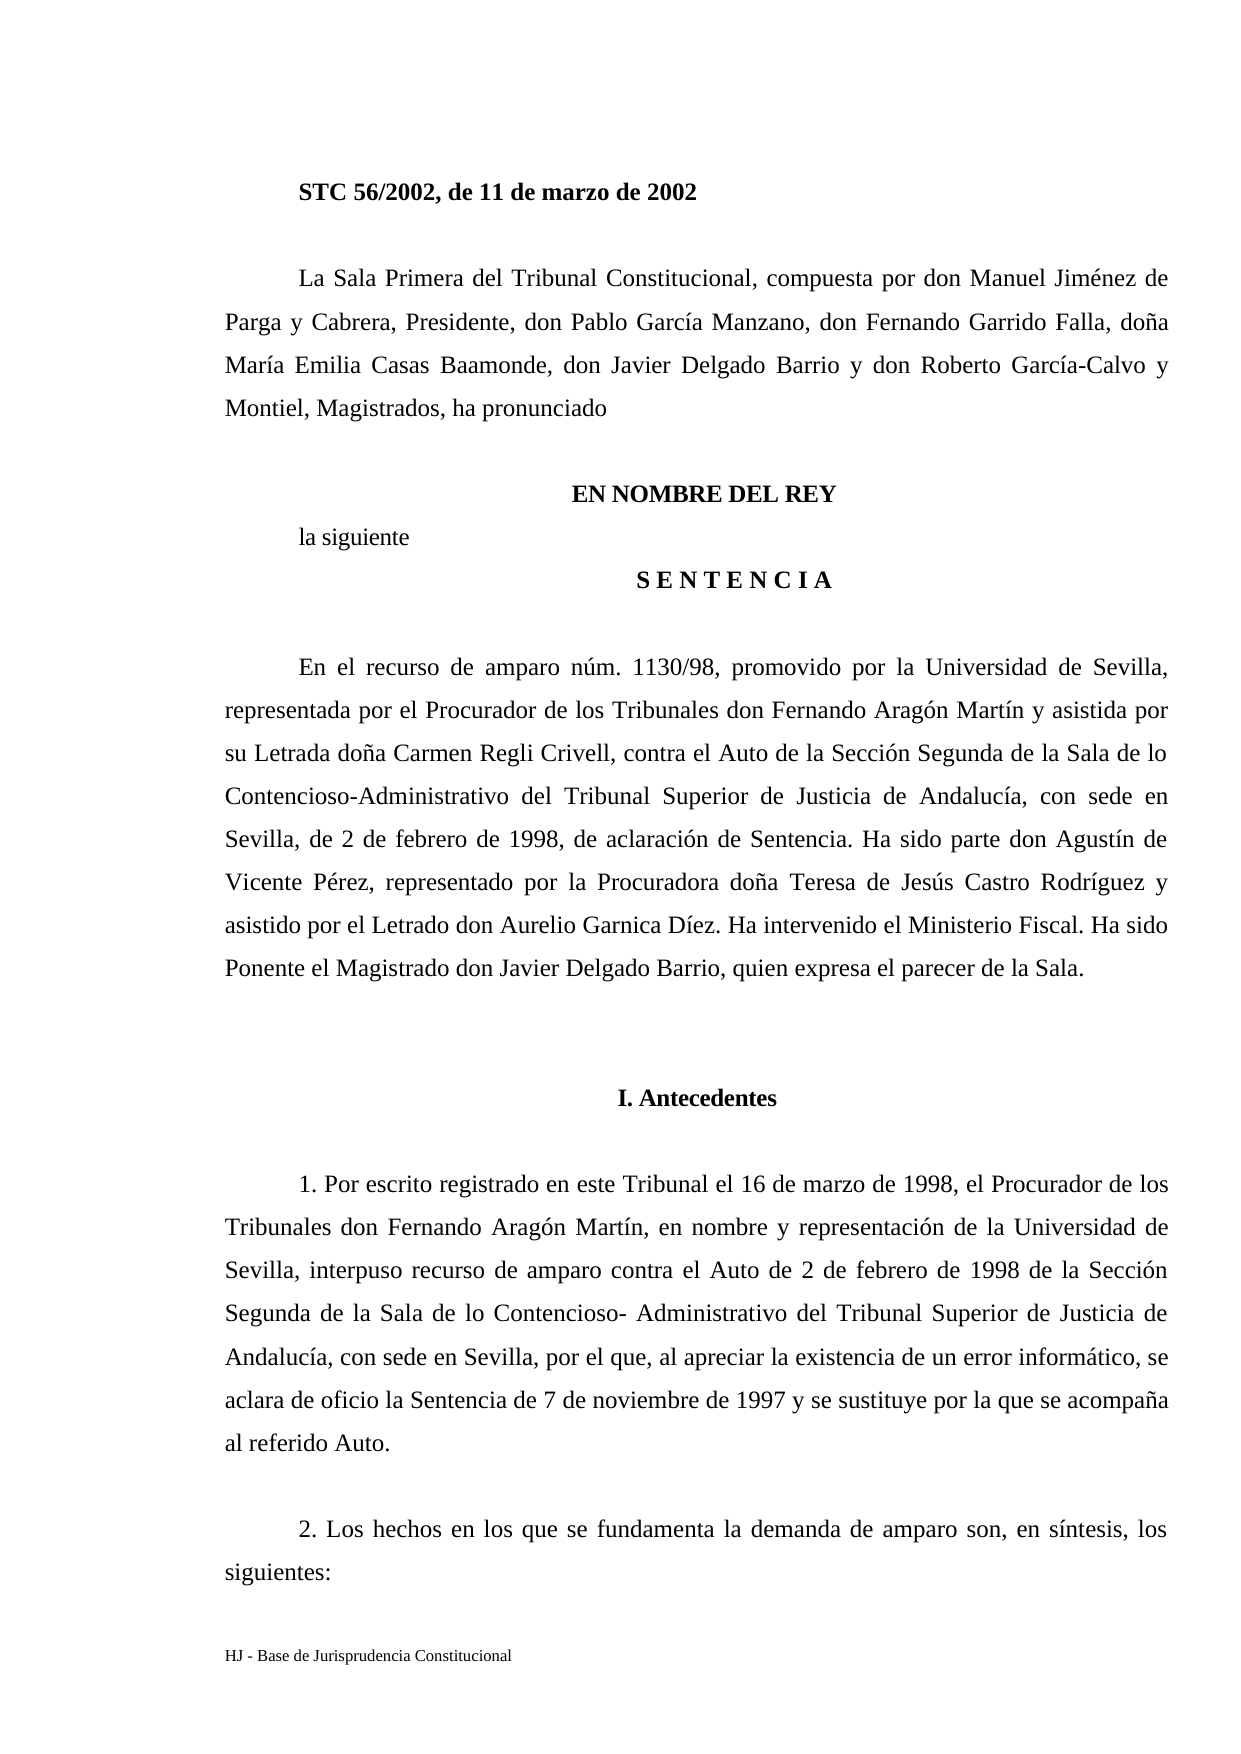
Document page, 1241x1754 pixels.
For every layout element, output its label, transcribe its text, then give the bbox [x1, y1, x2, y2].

text I. Antecedentes [224, 1083, 1169, 1112]
text 2. Los hechos en los que se fundamenta la demanda de amparo son, en síntesis, los siguientes: [224, 1514, 1169, 1586]
text STC 56/2002, de 11 de marzo de 2002 [224, 177, 1169, 206]
text EN NOMBRE DEL REY [224, 479, 1110, 508]
text S E N T E N C I A [224, 565, 1169, 594]
text La Sala Primera del Tribunal Constitucional, compuesta por don Manuel Jiménez de Parga y Cabrera, Presidente, don Pablo García Manzano, don Fernando Garrido Falla, doña María Emilia Casas Baamonde, don Javier Delgado Barrio y don Roberto García-Calvo y Montiel, Magistrados, ha pronunciado [224, 263, 1169, 422]
text 1. Por escrito registrado en este Tribunal el 16 de marzo de 1998, el Procurador de los Tribunales don Fernando Aragón Martín, en nombre y representación de la Universidad de Sevilla, interpuso recurso de amparo contra el Auto de 2 de febrero de 1998 de la Sección Segunda de la Sala de lo Contencioso- Administrativo del Tribunal Superior de Justicia de Andalucía, con sede en Sevilla, por el que, al apreciar la existencia de un error informático, se aclara de oficio la Sentencia de 7 de noviembre de 1997 y se sustituye por la que se acompaña al referido Auto. [224, 1169, 1169, 1457]
text la siguiente [224, 522, 1110, 551]
text En el recurso de amparo núm. 1130/98, promovido por la Universidad de Sevilla, representada por el Procurador de los Tribunales don Fernando Aragón Martín y asistida por su Letrada doña Carmen Regli Crivell, contra el Auto de la Sección Segunda de la Sala de lo Contencioso-Administrativo del Tribunal Superior de Justicia de Andalucía, con sede en Sevilla, de 2 de febrero de 1998, de aclaración de Sentencia. Ha sido parte don Agustín de Vicente Pérez, representado por la Procuradora doña Teresa de Jesús Castro Rodríguez y asistido por el Letrado don Aurelio Garnica Díez. Ha intervenido el Ministerio Fiscal. Ha sido Ponente el Magistrado don Javier Delgado Barrio, quien expresa el parecer de la Sala. [224, 652, 1169, 982]
